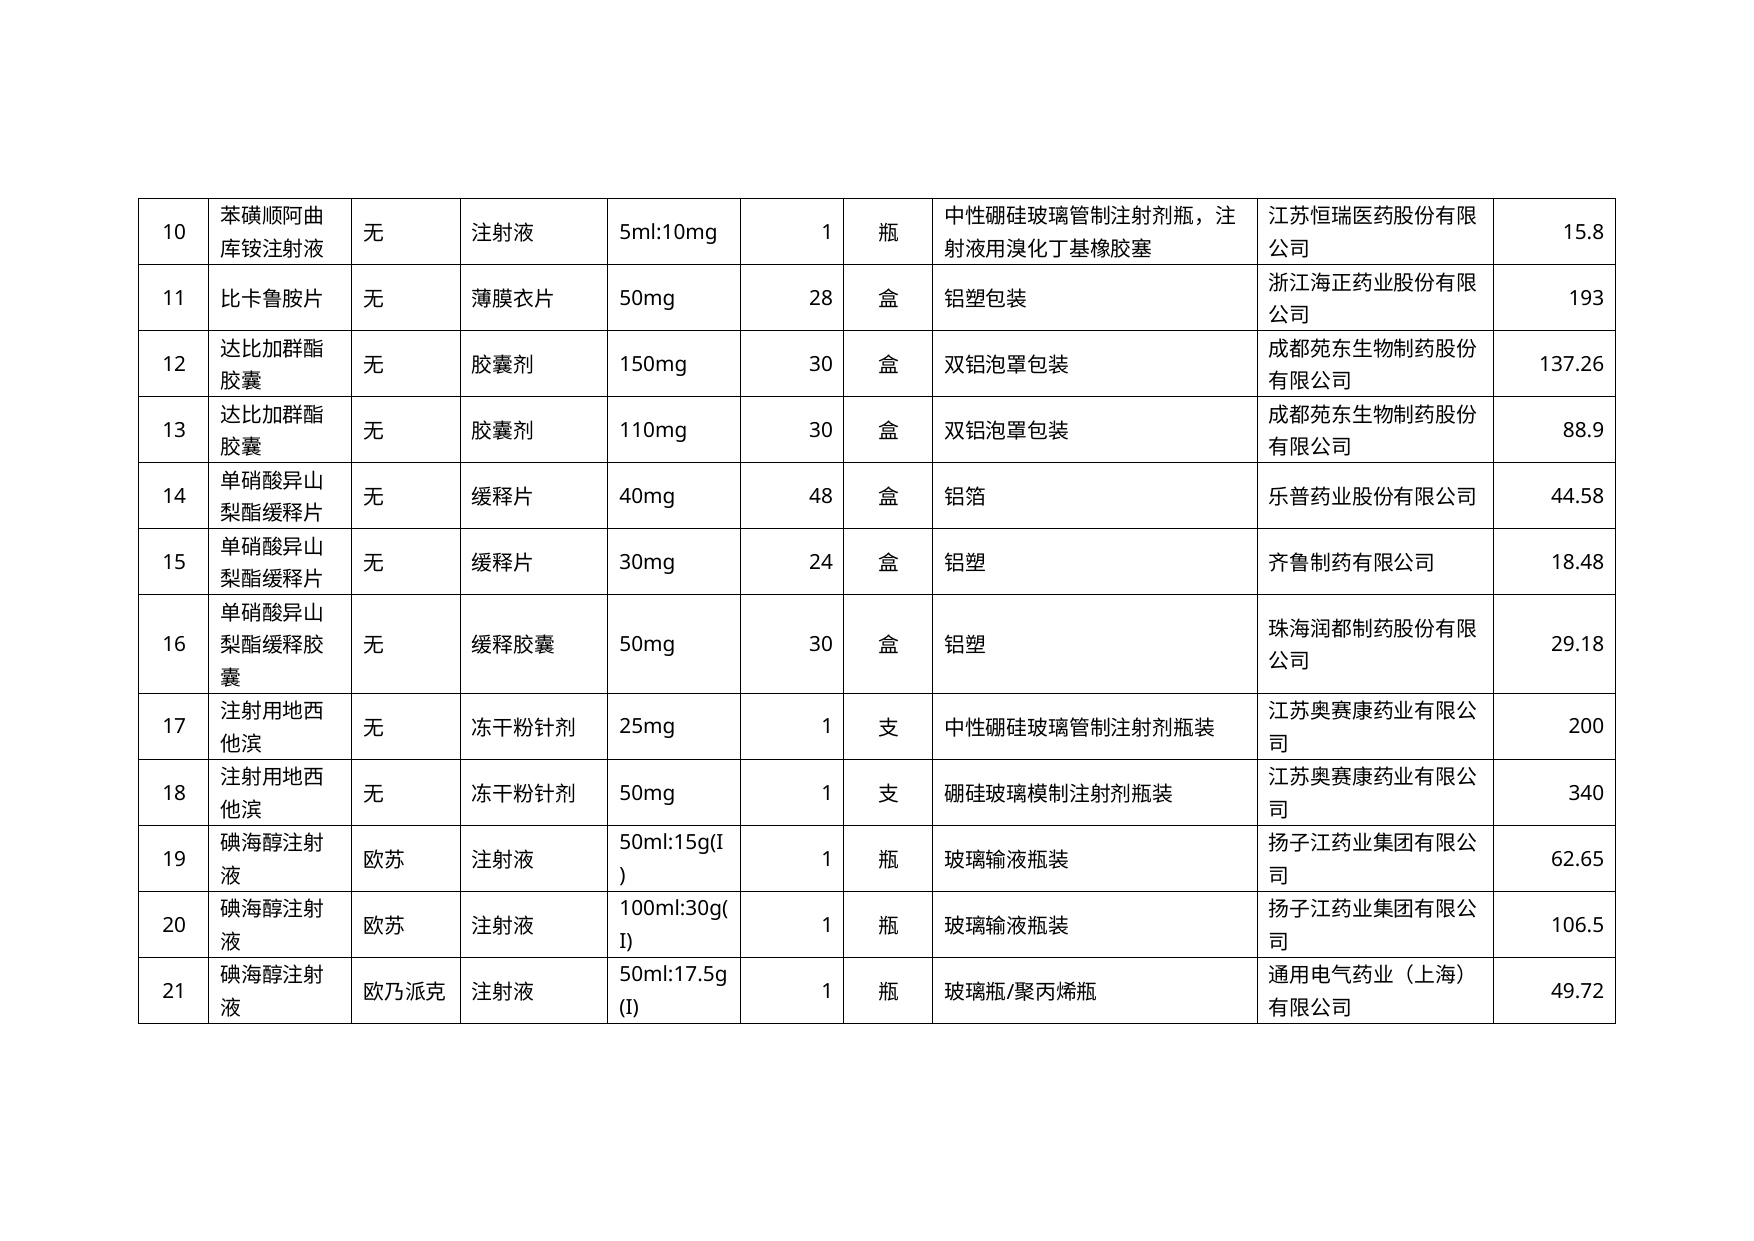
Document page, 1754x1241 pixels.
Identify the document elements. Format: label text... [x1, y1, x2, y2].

table_cell 盒 [844, 331, 932, 396]
table_cell 无 [352, 397, 460, 462]
table_cell 19 [139, 826, 208, 891]
table_cell 成都苑东生物制药股份有限公司 [1258, 331, 1493, 396]
table_cell 注射用地西他滨 [209, 760, 351, 824]
table_cell 铝塑包装 [933, 265, 1257, 330]
table_cell 15 [139, 529, 208, 594]
table_cell 铝塑 [933, 529, 1257, 594]
table_cell 49.72 [1494, 958, 1615, 1023]
table_cell 无 [352, 265, 460, 330]
table_cell 25mg [608, 694, 740, 758]
table_cell 铝箔 [933, 463, 1257, 528]
table_cell 玻璃瓶/聚丙烯瓶 [933, 958, 1257, 1023]
table_cell 达比加群酯胶囊 [209, 331, 351, 396]
table_cell 30 [741, 397, 843, 462]
table_cell 乐普药业股份有限公司 [1258, 463, 1493, 528]
table_cell 30mg [608, 529, 740, 594]
table_cell 成都苑东生物制药股份有限公司 [1258, 397, 1493, 462]
table_cell 5ml:10mg [608, 199, 740, 264]
table_cell 110mg [608, 397, 740, 462]
table_cell 盒 [844, 463, 932, 528]
table_cell 注射液 [461, 958, 607, 1023]
table_cell 薄膜衣片 [461, 265, 607, 330]
table_cell 盒 [844, 397, 932, 462]
table_cell 50mg [608, 595, 740, 692]
table_cell 40mg [608, 463, 740, 528]
table_cell 缓释片 [461, 463, 607, 528]
table_cell 12 [139, 331, 208, 396]
table_cell 14 [139, 463, 208, 528]
table_cell 江苏恒瑞医药股份有限公司 [1258, 199, 1493, 264]
table_cell 无 [352, 199, 460, 264]
table_cell 13 [139, 397, 208, 462]
table_cell 扬子江药业集团有限公司 [1258, 826, 1493, 891]
table_cell 冻干粉针剂 [461, 760, 607, 824]
table_cell 无 [352, 595, 460, 692]
table_cell 24 [741, 529, 843, 594]
table_cell 注射液 [461, 199, 607, 264]
table_cell 玻璃输液瓶装 [933, 892, 1257, 957]
table_cell 17 [139, 694, 208, 758]
table_cell 无 [352, 694, 460, 758]
table_cell 双铝泡罩包装 [933, 331, 1257, 396]
table_cell 106.5 [1494, 892, 1615, 957]
table_cell 88.9 [1494, 397, 1615, 462]
table_cell 玻璃输液瓶装 [933, 826, 1257, 891]
table_cell 30 [741, 331, 843, 396]
table_cell 50mg [608, 760, 740, 824]
table_cell 21 [139, 958, 208, 1023]
table_cell 双铝泡罩包装 [933, 397, 1257, 462]
table_cell 1 [741, 958, 843, 1023]
table_cell 达比加群酯胶囊 [209, 397, 351, 462]
table_cell 注射液 [461, 826, 607, 891]
table_cell 中性硼硅玻璃管制注射剂瓶装 [933, 694, 1257, 758]
table_cell 193 [1494, 265, 1615, 330]
table_cell 1 [741, 760, 843, 824]
table_cell 支 [844, 694, 932, 758]
table_cell 1 [741, 892, 843, 957]
table_cell 欧乃派克 [352, 958, 460, 1023]
table_cell 18 [139, 760, 208, 824]
table_cell 28 [741, 265, 843, 330]
table_cell 1 [741, 826, 843, 891]
table_cell 硼硅玻璃模制注射剂瓶装 [933, 760, 1257, 824]
table_cell 50ml:15g(I) [608, 826, 740, 891]
table_cell 18.48 [1494, 529, 1615, 594]
table_cell 瓶 [844, 199, 932, 264]
table_cell 瓶 [844, 826, 932, 891]
table_cell 中性硼硅玻璃管制注射剂瓶，注射液用溴化丁基橡胶塞 [933, 199, 1257, 264]
table_cell 62.65 [1494, 826, 1615, 891]
table_cell 欧苏 [352, 826, 460, 891]
table_cell 30 [741, 595, 843, 692]
table_cell 15.8 [1494, 199, 1615, 264]
table_cell 瓶 [844, 958, 932, 1023]
table_cell 比卡鲁胺片 [209, 265, 351, 330]
table_cell 单硝酸异山梨酯缓释胶囊 [209, 595, 351, 692]
table_cell 扬子江药业集团有限公司 [1258, 892, 1493, 957]
table_cell 16 [139, 595, 208, 692]
table_cell 无 [352, 331, 460, 396]
table_cell 29.18 [1494, 595, 1615, 692]
table_cell 通用电气药业（上海）有限公司 [1258, 958, 1493, 1023]
table_cell 缓释片 [461, 529, 607, 594]
table_cell 齐鲁制药有限公司 [1258, 529, 1493, 594]
table_cell 无 [352, 760, 460, 824]
table_cell 胶囊剂 [461, 397, 607, 462]
table_cell 注射用地西他滨 [209, 694, 351, 758]
table_cell 340 [1494, 760, 1615, 824]
table_cell 胶囊剂 [461, 331, 607, 396]
table_cell 单硝酸异山梨酯缓释片 [209, 529, 351, 594]
table_cell 碘海醇注射液 [209, 892, 351, 957]
table_cell 江苏奥赛康药业有限公司 [1258, 760, 1493, 824]
table_cell 盒 [844, 529, 932, 594]
table_cell 欧苏 [352, 892, 460, 957]
table_cell 50ml:17.5g(I) [608, 958, 740, 1023]
table_cell 10 [139, 199, 208, 264]
table_cell 碘海醇注射液 [209, 958, 351, 1023]
table_cell 11 [139, 265, 208, 330]
table_cell 200 [1494, 694, 1615, 758]
table_cell 冻干粉针剂 [461, 694, 607, 758]
table_cell 无 [352, 463, 460, 528]
table_cell 瓶 [844, 892, 932, 957]
table_cell 无 [352, 529, 460, 594]
table_cell 注射液 [461, 892, 607, 957]
table_cell 20 [139, 892, 208, 957]
table_cell 单硝酸异山梨酯缓释片 [209, 463, 351, 528]
table_cell 珠海润都制药股份有限公司 [1258, 595, 1493, 692]
table_cell 碘海醇注射液 [209, 826, 351, 891]
table_cell 1 [741, 199, 843, 264]
table_cell 缓释胶囊 [461, 595, 607, 692]
table_cell 50mg [608, 265, 740, 330]
table_cell 支 [844, 760, 932, 824]
table_cell 盒 [844, 595, 932, 692]
table_cell 江苏奥赛康药业有限公司 [1258, 694, 1493, 758]
table_cell 150mg [608, 331, 740, 396]
table_cell 48 [741, 463, 843, 528]
table_cell 盒 [844, 265, 932, 330]
table_cell 1 [741, 694, 843, 758]
table_cell 铝塑 [933, 595, 1257, 692]
table_cell 44.58 [1494, 463, 1615, 528]
table_cell 137.26 [1494, 331, 1615, 396]
table_cell 浙江海正药业股份有限公司 [1258, 265, 1493, 330]
table_cell 苯磺顺阿曲库铵注射液 [209, 199, 351, 264]
table_cell 100ml:30g(I) [608, 892, 740, 957]
